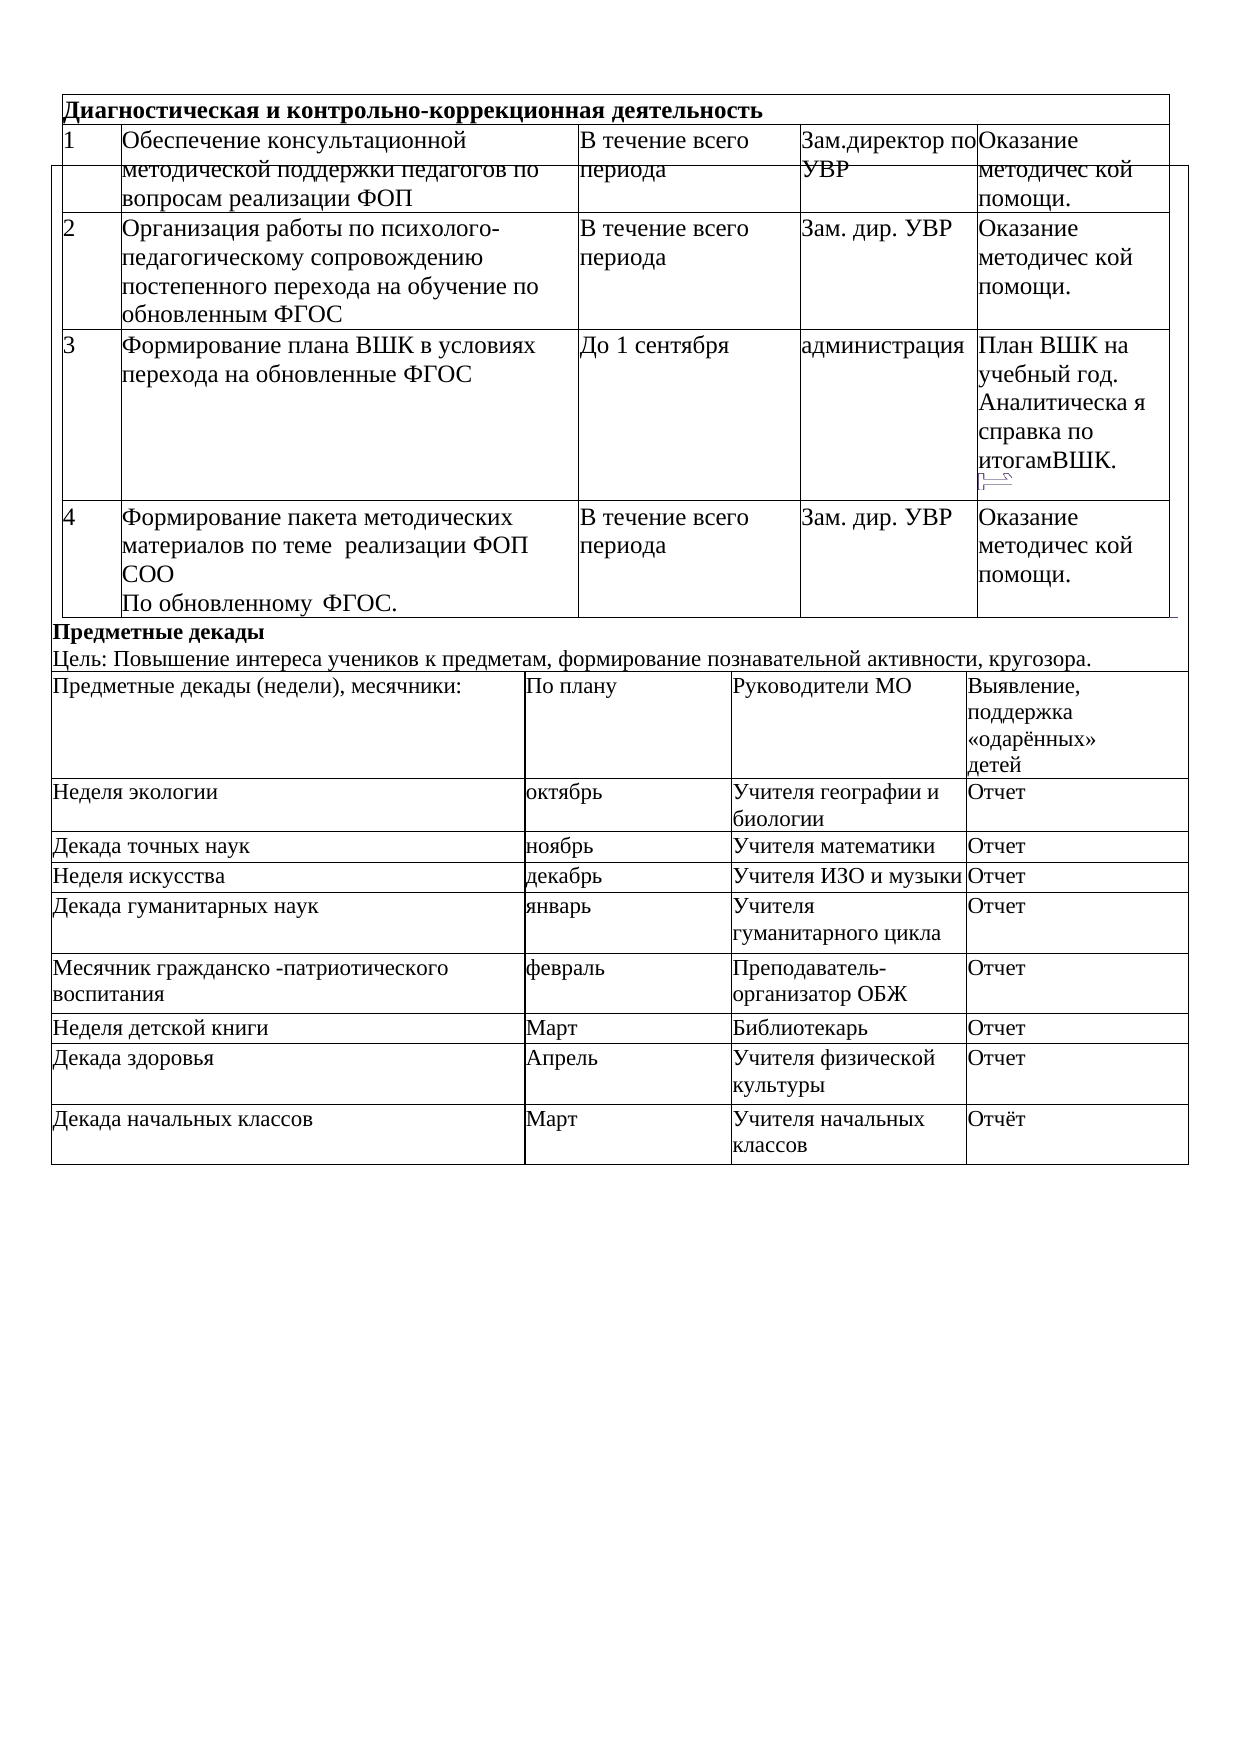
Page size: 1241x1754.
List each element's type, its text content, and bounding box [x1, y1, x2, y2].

table_cell Зам. дир. УВР [801, 501, 977, 617]
table_cell Отчет [967, 1044, 1188, 1104]
table_header Диагностическая и контрольно-коррекционная деятельность [63, 95, 1169, 124]
table_cell Учителя гуманитарного цикла [732, 893, 966, 952]
table_cell Учителя ИЗО и музыки [732, 863, 966, 892]
table_cell Месячник гражданско -патриотического воспитания [52, 954, 524, 1013]
table_cell Оказание методичес кой помощи. [978, 213, 1169, 328]
table_cell Декада точных наук [52, 832, 524, 862]
table_cell Выявление, поддержка «одарённых» детей [967, 672, 1188, 777]
table_cell Неделя детской книги [52, 1014, 524, 1043]
table_cell 3 [63, 330, 121, 500]
table_cell Учителя физической культуры [732, 1044, 966, 1104]
table_cell Неделя искусства [52, 863, 524, 892]
table_cell 4 [63, 501, 121, 617]
table_cell Апрель [526, 1044, 731, 1104]
table_cell Отчет [967, 863, 1188, 892]
table_cell Декада гуманитарных наук [52, 893, 524, 952]
table_header [1170, 94, 1178, 617]
table_cell Отчет [967, 954, 1188, 1013]
table_cell В течение всего периода [579, 213, 800, 328]
table_cell Руководители МО [732, 672, 966, 777]
table_cell Библиотекарь [732, 1014, 966, 1043]
table_cell Организация работы по психолого-педагогическому сопровождению постепенного перехода на обучение по обновленным ФГОС [122, 213, 578, 328]
table_cell январь [526, 893, 731, 952]
table_cell Оказание методичес кой помощи. [978, 125, 1169, 212]
table_cell Декада здоровья [52, 1044, 524, 1104]
table_header Предметные декады Цель: Повышение интереса учеников к предметам, формирование познавательной активности, кругозора. [52, 166, 1188, 671]
table_cell Оказание методичес кой помощи. [978, 501, 1169, 617]
table_cell февраль [526, 954, 731, 1013]
table_cell 2 [63, 213, 121, 328]
table_cell Формирование плана ВШК в условиях перехода на обновленные ФГОС [122, 330, 578, 500]
table_cell Обеспечение консультационной методической поддержки педагогов по вопросам реализации ФОП [122, 125, 578, 212]
table_cell Отчет [967, 779, 1188, 831]
table_cell Учителя математики [732, 832, 966, 862]
table_cell ноябрь [526, 832, 731, 862]
table_cell Март [526, 1014, 731, 1043]
table_cell 1 [63, 125, 121, 212]
table_cell Отчет [967, 893, 1188, 952]
table_cell Преподаватель- организатор ОБЖ [732, 954, 966, 1013]
table_cell Отчет [967, 1014, 1188, 1043]
table_cell Учителя географии и биологии [732, 779, 966, 831]
table_cell октябрь [526, 779, 731, 831]
table_cell Декада начальных классов [52, 1105, 524, 1164]
table_cell План ВШК на учебный год. Аналитическа я справка по итогамВШК. [978, 330, 1169, 500]
table_cell администрация [801, 330, 977, 500]
table_cell В течение всего периода [579, 125, 800, 212]
table_cell До 1 сентября [579, 330, 800, 500]
table_cell Отчет [967, 832, 1188, 862]
table_cell Неделя экологии [52, 779, 524, 831]
picture [978, 473, 1013, 490]
table_cell Отчёт [967, 1105, 1188, 1164]
table_cell Предметные декады (недели), месячники: [52, 672, 524, 777]
table_cell Учителя начальных классов [732, 1105, 966, 1164]
table_cell В течение всего периода [579, 501, 800, 617]
table_cell Зам. дир. УВР [801, 213, 977, 328]
table_cell Формирование пакета методических материалов по теме реализации ФОП СОО По обновленному ФГОС. [122, 501, 578, 617]
table_cell По плану [526, 672, 731, 777]
table_cell Март [526, 1105, 731, 1164]
table_cell Зам.директор по УВР [801, 125, 977, 212]
table_cell декабрь [526, 863, 731, 892]
